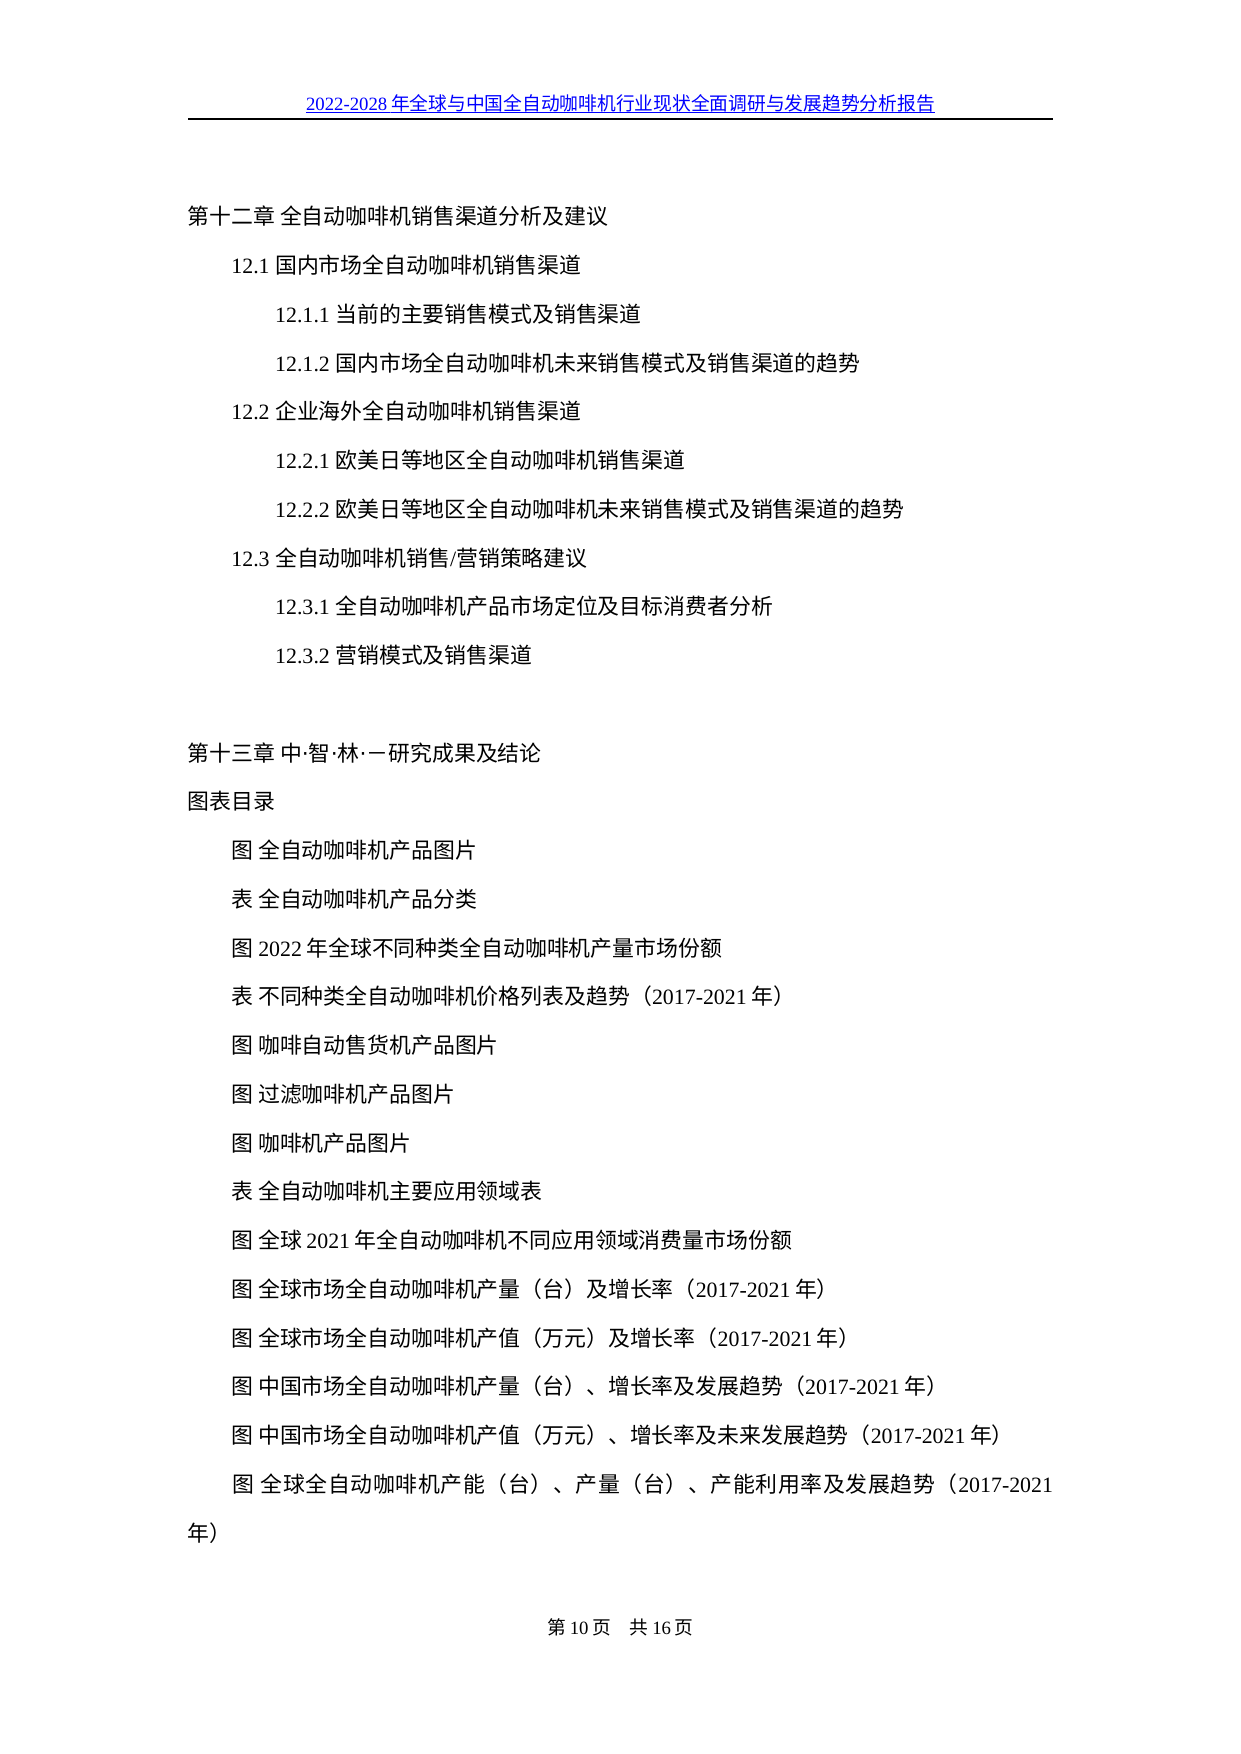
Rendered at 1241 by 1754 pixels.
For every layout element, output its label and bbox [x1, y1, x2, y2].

text [187, 150, 1053, 1548]
